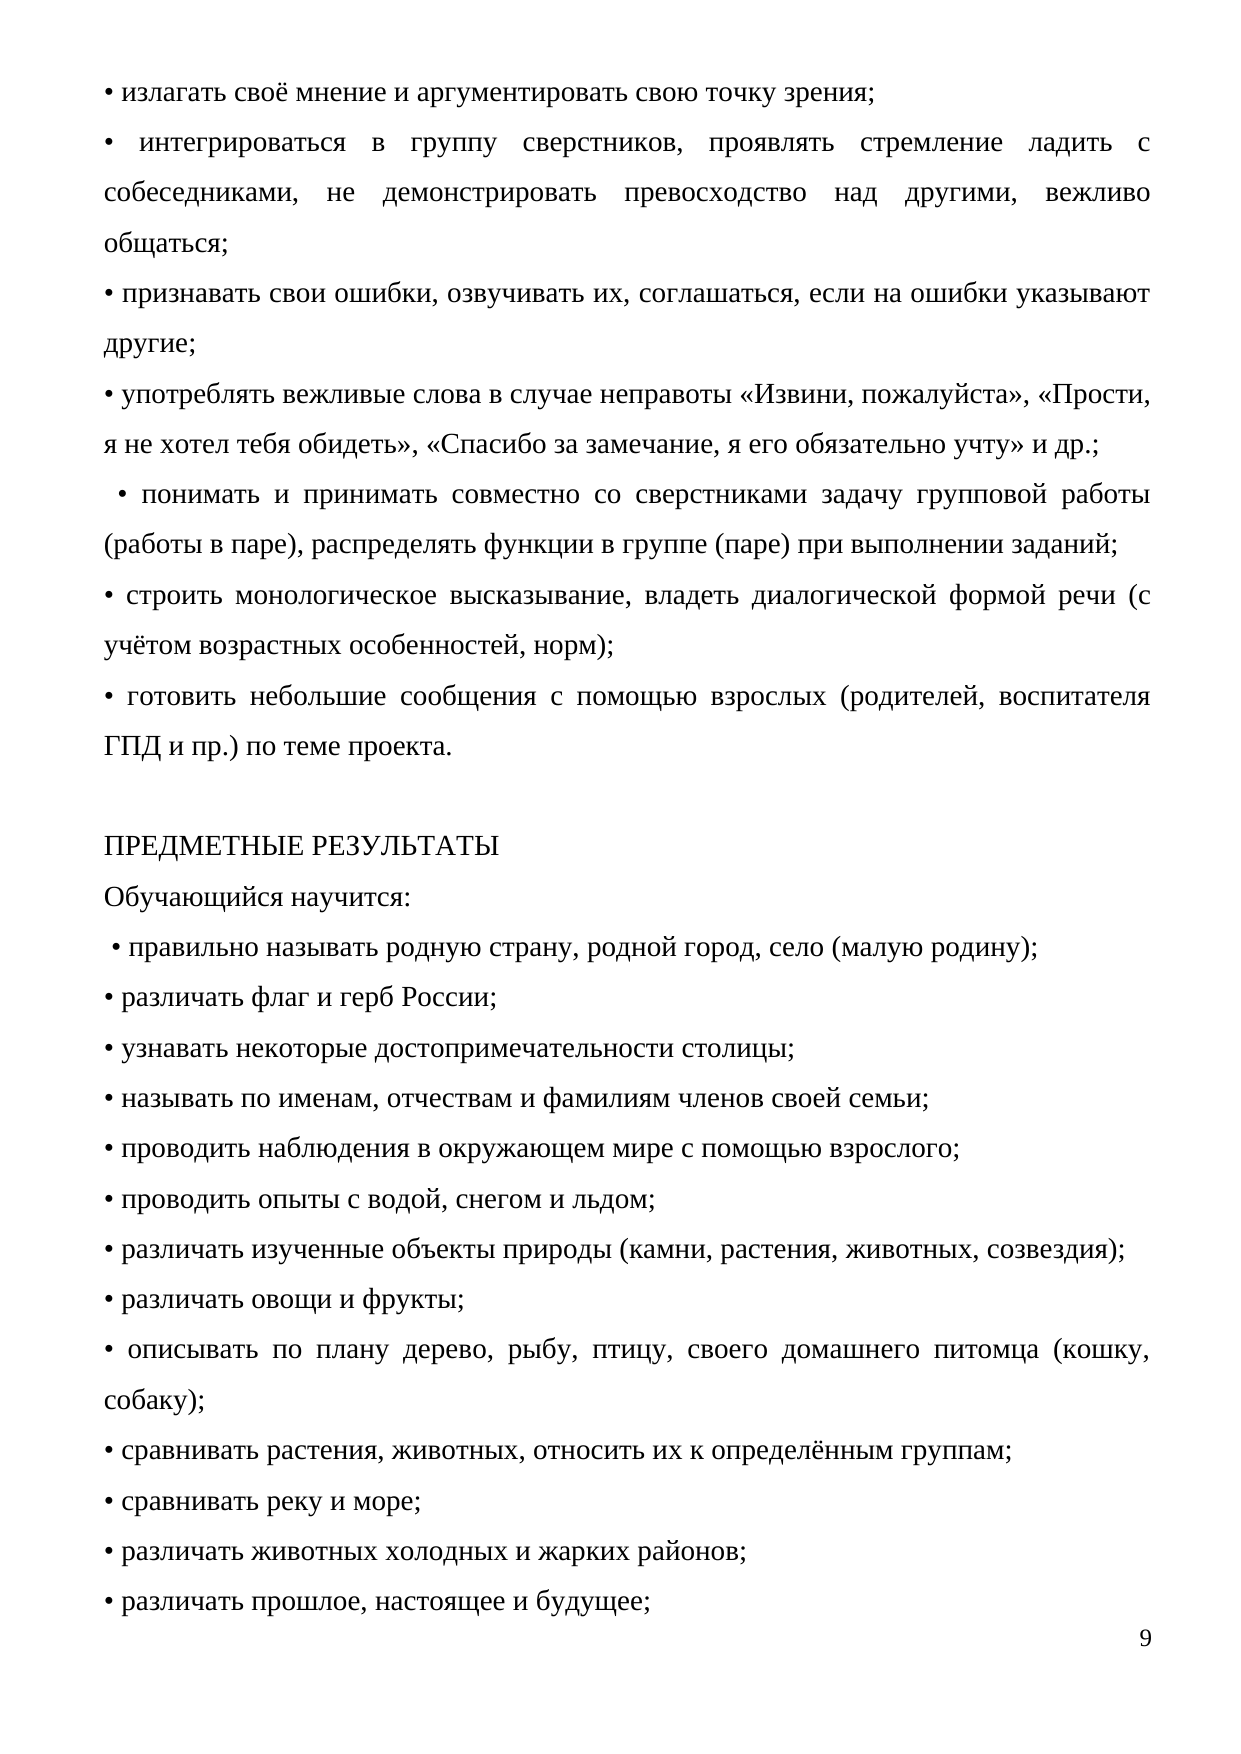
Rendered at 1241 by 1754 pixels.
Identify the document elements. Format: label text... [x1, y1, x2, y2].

text • называть по именам, отчествам и фамилиям членов своей семьи; [103, 1080, 1152, 1114]
text • различать овощи и фрукты; [103, 1281, 1152, 1315]
text • различать животных холодных и жарких районов; [103, 1533, 1152, 1566]
text Обучающийся научится: [103, 879, 1152, 912]
text • правильно называть родную страну, родной город, село (малую родину); [103, 929, 1152, 963]
text • сравнивать растения, животных, относить их к определённым группам; [103, 1432, 1152, 1466]
text • употреблять вежливые слова в случае неправоты «Извини, пожалуйста», «Прости, я не хотел тебя обидеть», «Спасибо за замечание, я его обязательно учту» и др.; [103, 376, 1152, 459]
text • излагать своё мнение и аргументировать свою точку зрения; [103, 74, 1152, 107]
text • различать прошлое, настоящее и будущее; [103, 1583, 1152, 1617]
text ПРЕДМЕТНЫЕ РЕЗУЛЬТАТЫ [103, 828, 1152, 862]
text • различать изученные объекты природы (камни, растения, животных, созвездия); [103, 1231, 1152, 1264]
text • строить монологическое высказывание, владеть диалогической формой речи (с учётом возрастных особенностей, норм); [103, 577, 1152, 661]
text • сравнивать реку и море; [103, 1483, 1152, 1516]
text • готовить небольшие сообщения с помощью взрослых (родителей, воспитателя ГПД и пр.) по теме проекта. [103, 678, 1152, 761]
text • интегрироваться в группу сверстников, проявлять стремление ладить с собеседниками, не демонстрировать превосходство над другими, вежливо общаться; [103, 124, 1152, 258]
text • проводить опыты с водой, снегом и льдом; [103, 1181, 1152, 1214]
text • узнавать некоторые достопримечательности столицы; [103, 1030, 1152, 1063]
text • понимать и принимать совместно со сверстниками задачу групповой работы (работы в паре), распределять функции в группе (паре) при выполнении заданий; [103, 476, 1152, 560]
text • признавать свои ошибки, озвучивать их, соглашаться, если на ошибки указывают другие; [103, 275, 1152, 359]
text • различать флаг и герб России; [103, 979, 1152, 1013]
text • проводить наблюдения в окружающем мире с помощью взрослого; [103, 1130, 1152, 1164]
text • описывать по плану дерево, рыбу, птицу, своего домашнего питомца (кошку, собаку); [103, 1332, 1152, 1416]
